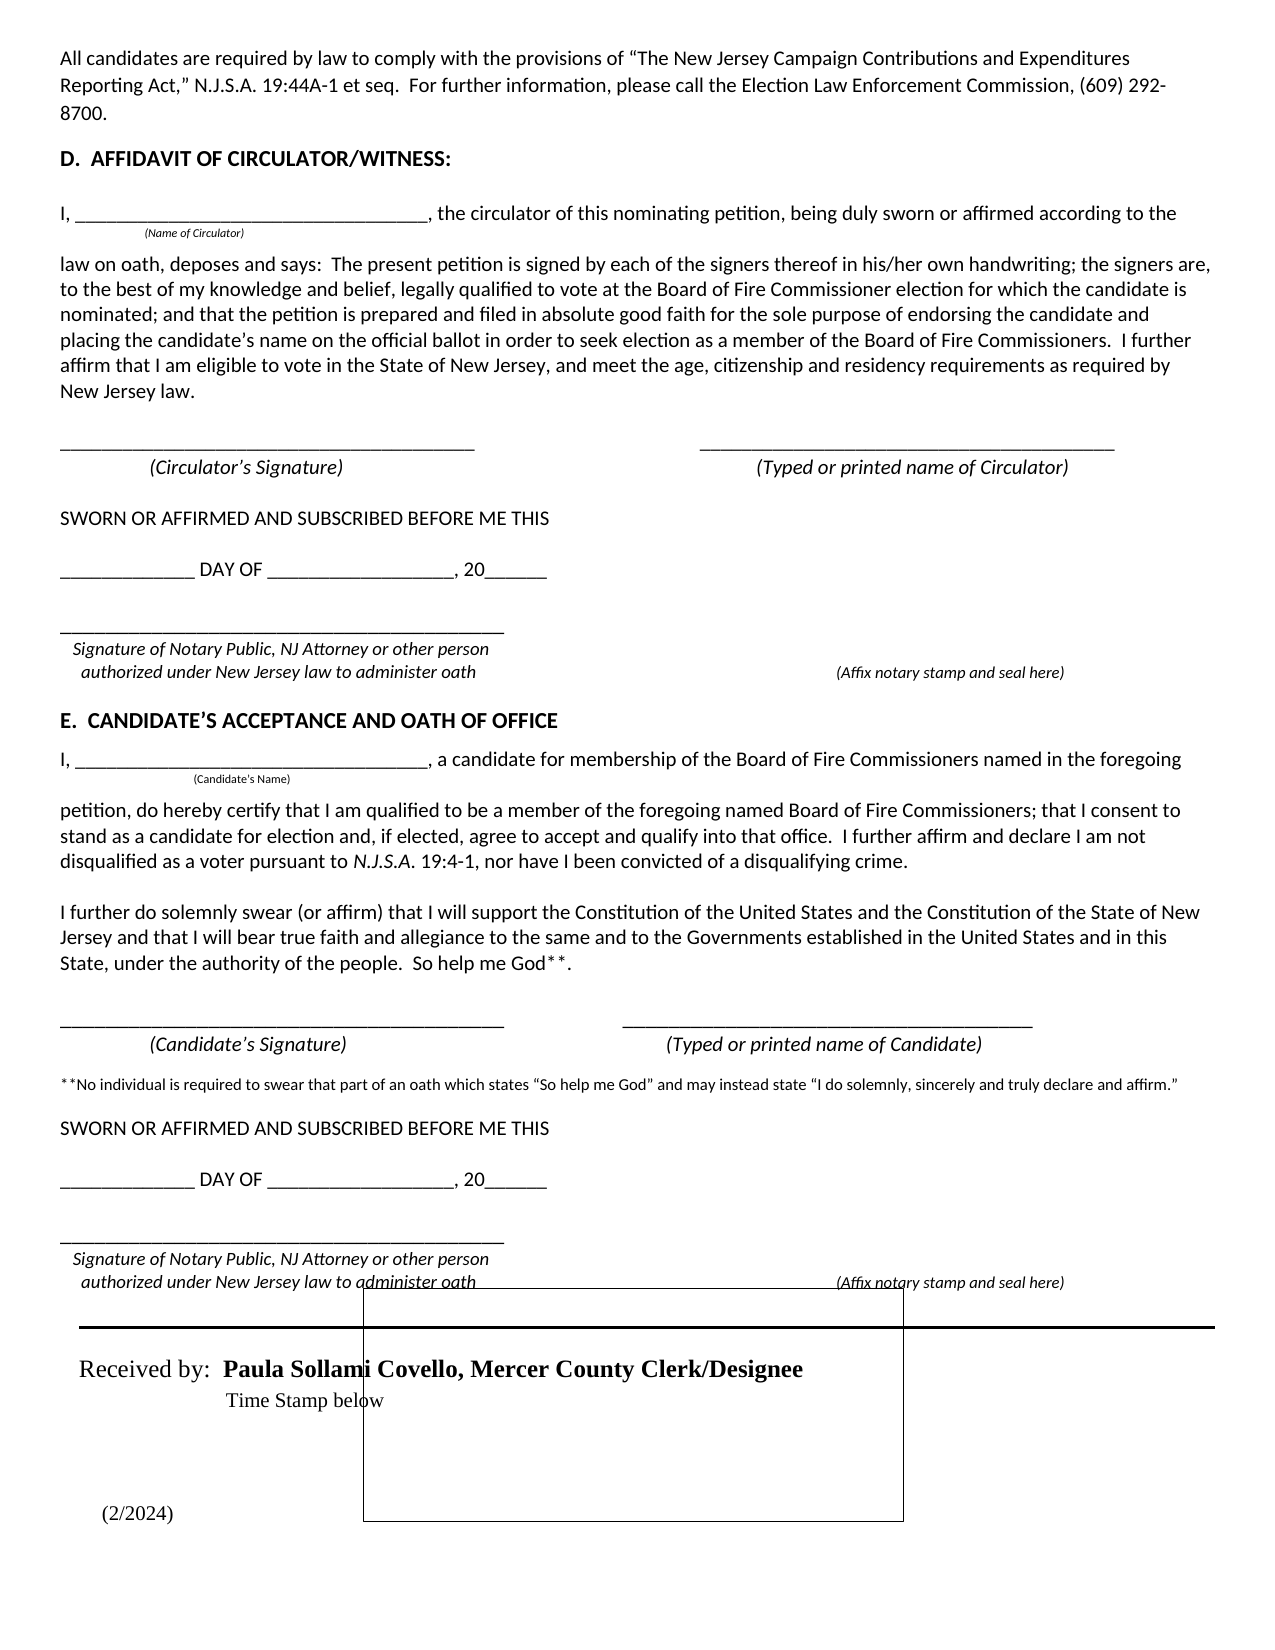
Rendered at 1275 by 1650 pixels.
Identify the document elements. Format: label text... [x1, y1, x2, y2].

text All candidates are required by law to comply with the provisions of “The New Jersey Campaign Contributions and Expenditures Reporting Act,” N.J.S.A. 19:44A-1 et seq. For further information, please call the Election Law Enforcement Commission, (609) 292-8700. [60, 45, 1215, 125]
text I, __________________________________, a candidate for membership of the Board of Fire Commissioners named in the foregoing [60, 747, 1215, 772]
text law on oath, deposes and says: The present petition is signed by each of the signers thereof in his/her own handwriting; the signers are, to the best of my knowledge and belief, legally qualified to vote at the Board of Fire Commissioner election for which the candidate is nominated; and that the petition is prepared and filed in absolute good faith for the sole purpose of endorsing the candidate and placing the candidate’s name on the official ballot in order to seek election as a member of the Board of Fire Commissioners. I further affirm that I am eligible to vote in the State of New Jersey, and meet the age, citizenship and residency requirements as required by New Jersey law. [60, 251, 1215, 403]
text ________________________________________ ________________________________________ [60, 429, 1215, 454]
text SWORN OR AFFIRMED AND SUBSCRIBED BEFORE ME THIS [60, 1115, 1215, 1141]
text (Name of Circulator) [60, 225, 1215, 251]
text I, __________________________________, the circulator of this nominating petition, being duly sworn or affirmed according to the [60, 200, 1215, 225]
text authorized under New Jersey law to administer oath (Affix notary stamp and seal here) [60, 1271, 1215, 1293]
text (2/2024) [60, 1496, 1217, 1524]
text (Candidate’s Signature) (Typed or printed name of Candidate) [60, 1031, 1215, 1057]
text E. CANDIDATE’S ACCEPTANCE AND OATH OF OFFICE [60, 706, 1215, 734]
text Signature of Notary Public, NJ Attorney or other person [60, 637, 1215, 660]
text (Circulator’s Signature) (Typed or printed name of Circulator) [60, 454, 1215, 479]
text _____________ DAY OF __________________, 20______ [60, 1166, 1215, 1192]
text _______________________________________ [60, 1219, 1215, 1248]
text (Candidate’s Name) [60, 772, 1215, 797]
text SWORN OR AFFIRMED AND SUBSCRIBED BEFORE ME THIS [60, 505, 1215, 530]
text **No individual is required to swear that part of an oath which states “So help me God” and may instead state “I do solemnly, sincerely and truly declare and affirm.” [60, 1075, 1215, 1095]
text Signature of Notary Public, NJ Attorney or other person [60, 1248, 1215, 1271]
text authorized under New Jersey law to administer oath (Affix notary stamp and seal here) [60, 660, 1215, 683]
text _____________ DAY OF __________________, 20______ [60, 556, 1215, 581]
text Received by: Paula Sollami Covello, Mercer County Clerk/Designee [79, 1354, 1223, 1383]
text petition, do hereby certify that I am qualified to be a member of the foregoing named Board of Fire Commissioners; that I consent to stand as a candidate for election and, if elected, agree to accept and qualify into that office. I further affirm and declare I am not disqualified as a voter pursuant to N.J.S.A. 19:4-1, nor have I been convicted of a disqualifying crime. [60, 797, 1215, 874]
text _______________________________________ ____________________________________ [60, 1003, 1215, 1031]
text D. AFFIDAVIT OF CIRCULATOR/WITNESS: [60, 144, 1215, 172]
text I further do solemnly swear (or affirm) that I will support the Constitution of the United States and the Constitution of the State of New Jersey and that I will bear true faith and allegiance to the same and to the Governments established in the United States and in this State, under the authority of the people. So help me God**. [60, 899, 1215, 975]
text _______________________________________ [60, 609, 1215, 637]
text Time Stamp below [60, 1383, 1217, 1412]
